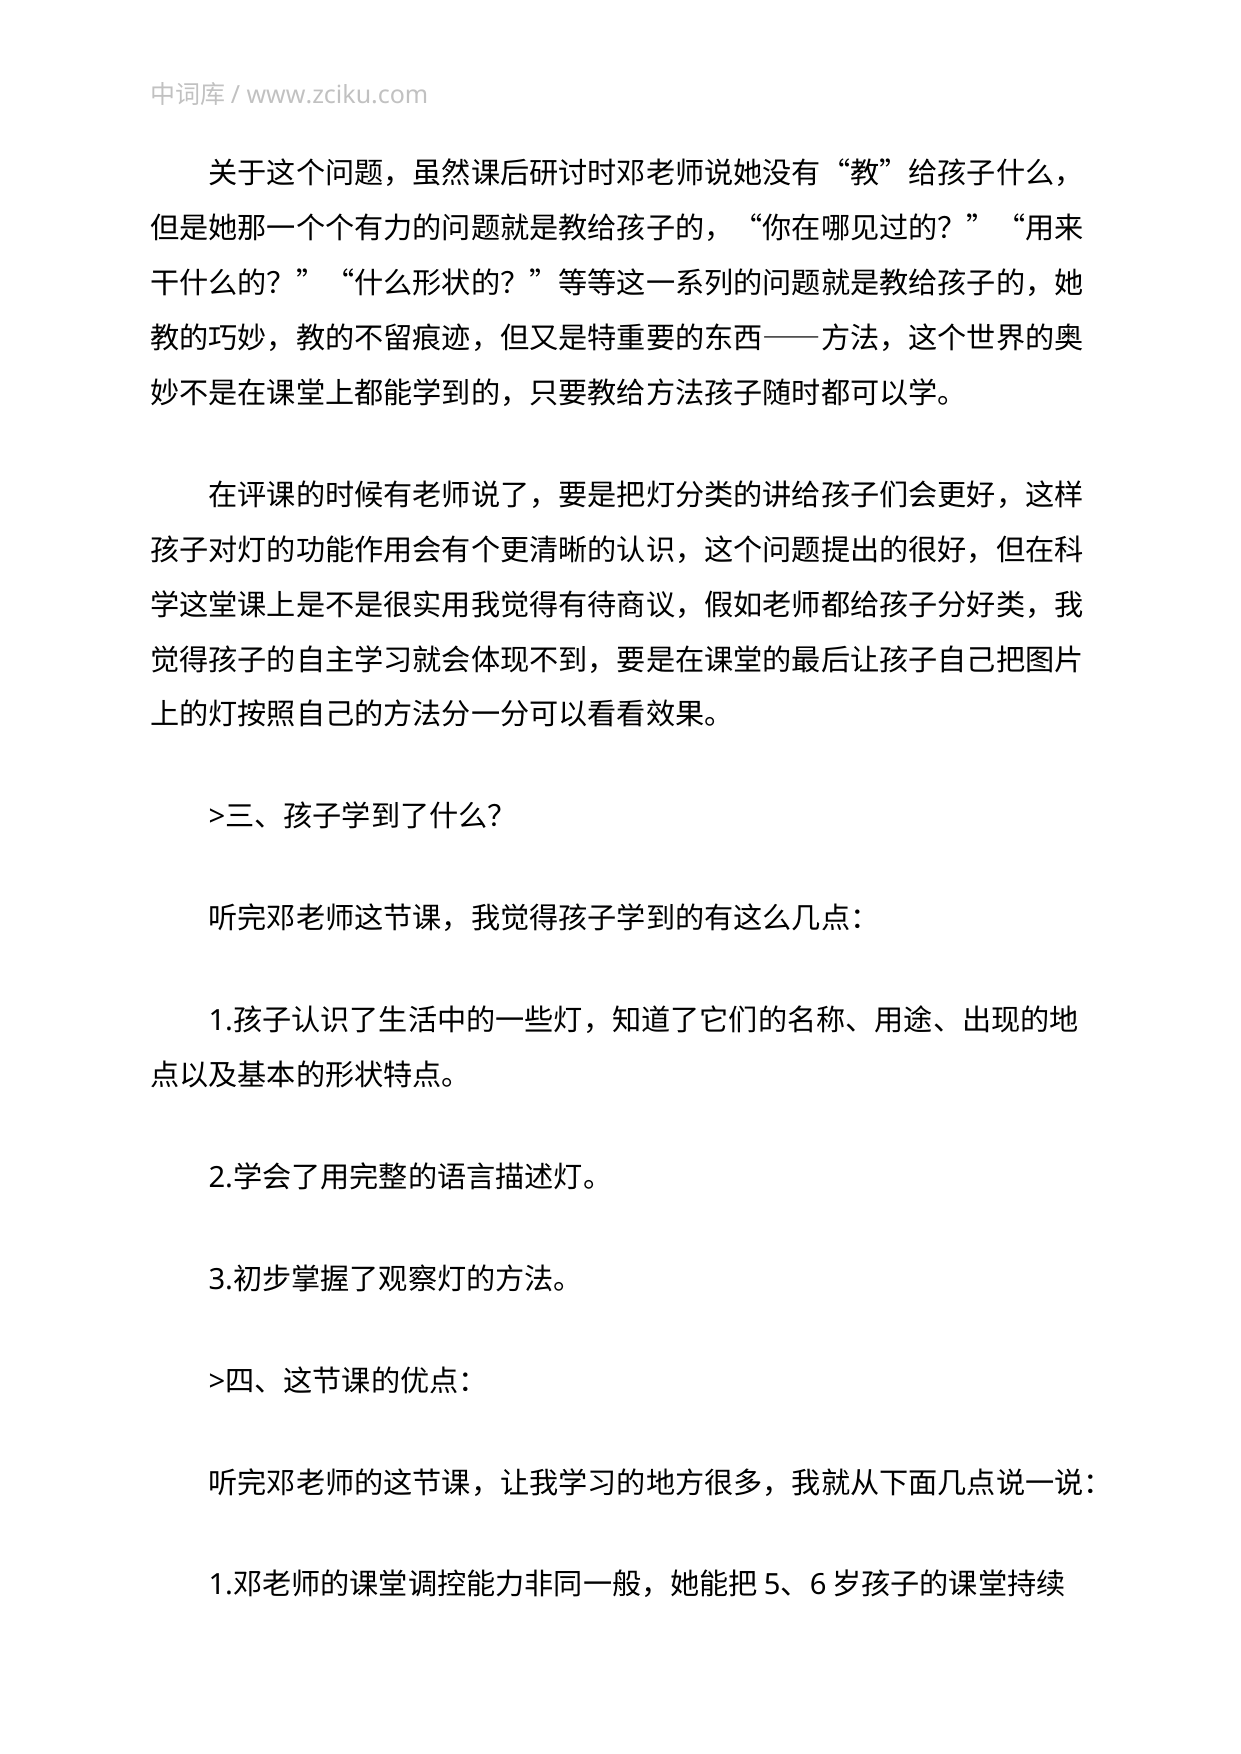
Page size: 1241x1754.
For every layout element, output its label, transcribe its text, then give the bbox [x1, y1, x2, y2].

text >四、这节课的优点： [150, 1357, 1090, 1399]
text 在评课的时候有老师说了，要是把灯分类的讲给孩子们会更好，这样孩子对灯的功能作用会有个更清晰的认识，这个问题提出的很好，但在科学这堂课上是不是很实用我觉得有待商议，假如老师都给孩子分好类，我觉得孩子的自主学习就会体现不到，要是在课堂的最后让孩子自己把图片上的灯按照自己的方法分一分可以看看效果。 [150, 471, 1090, 733]
text 2.学会了用完整的语言描述灯。 [150, 1153, 1090, 1196]
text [150, 1561, 1090, 1603]
text 听完邓老师这节课，我觉得孩子学到的有这么几点： [150, 895, 1090, 937]
text 3.初步掌握了观察灯的方法。 [150, 1255, 1090, 1298]
text >三、孩子学到了什么？ [150, 793, 1090, 835]
text 1.孩子认识了生活中的一些灯，知道了它们的名称、用途、出现的地点以及基本的形状特点。 [150, 996, 1090, 1094]
text 听完邓老师的这节课，让我学习的地方很多，我就从下面几点说一说： [150, 1459, 1090, 1501]
text 关于这个问题，虽然课后研讨时邓老师说她没有“教”给孩子什么，但是她那一个个有力的问题就是教给孩子的，“你在哪见过的？”“用来干什么的？”“什么形状的？”等等这一系列的问题就是教给孩子的，她教的巧妙，教的不留痕迹，但又是特重要的东西——方法，这个世界的奥妙不是在课堂上都能学到的，只要教给方法孩子随时都可以学。 [150, 150, 1090, 412]
